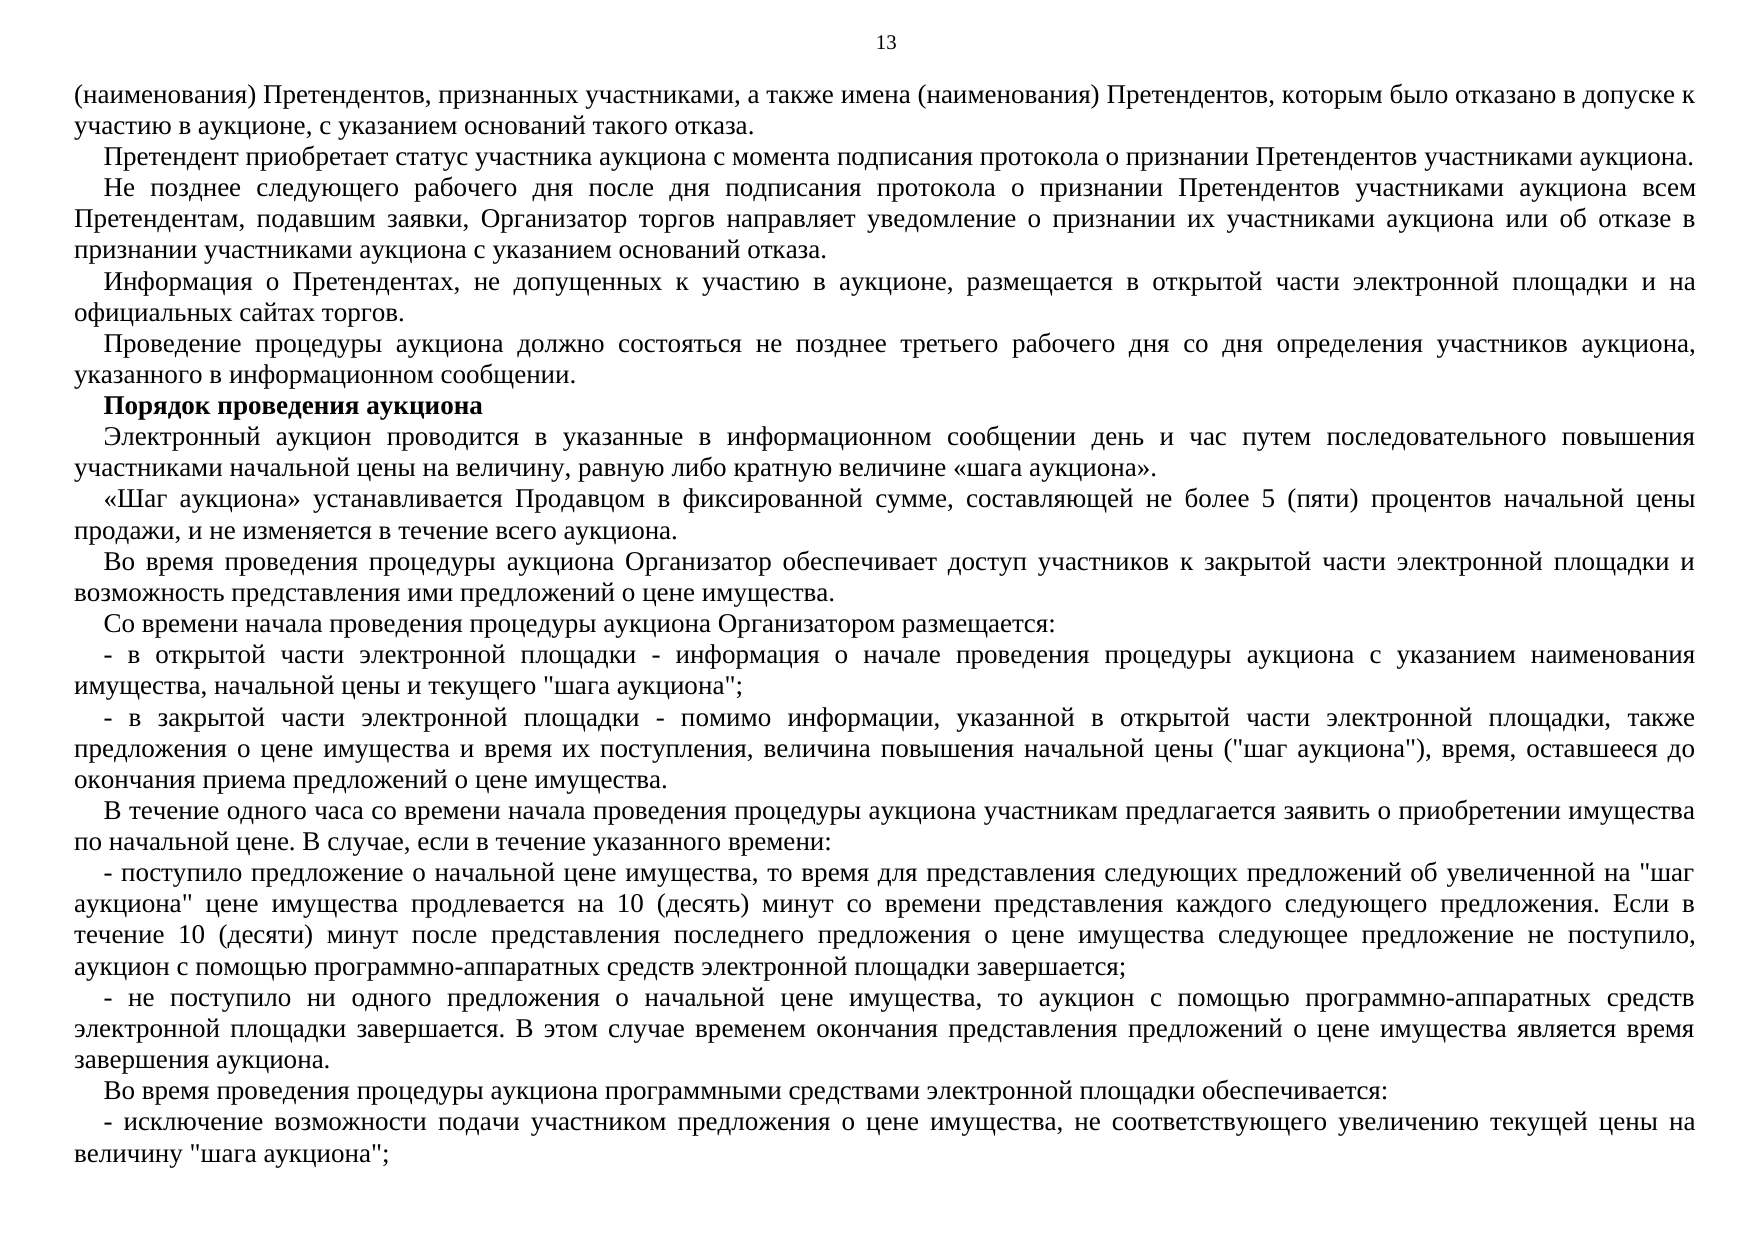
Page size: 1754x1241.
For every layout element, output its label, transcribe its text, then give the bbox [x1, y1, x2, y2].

text Информация о Претендентах, не допущенных к участию в аукционе, размещается в открытой части электронной площадки и на официальных сайтах торгов. [74, 264, 1698, 327]
text - в закрытой части электронной площадки - помимо информации, указанной в открытой части электронной площадки, также предложения о цене имущества и время их поступления, величина повышения начальной цены ("шаг аукциона"), время, оставшееся до окончания приема предложений о цене имущества. [74, 701, 1698, 794]
text Порядок проведения аукциона [74, 389, 1698, 420]
text «Шаг аукциона» устанавливается Продавцом в фиксированной сумме, составляющей не более 5 (пяти) процентов начальной цены продажи, и не изменяется в течение всего аукциона. [74, 483, 1698, 545]
text В течение одного часа со времени начала проведения процедуры аукциона участникам предлагается заявить о приобретении имущества по начальной цене. В случае, если в течение указанного времени: [74, 794, 1698, 856]
text - исключение возможности подачи участником предложения о цене имущества, не соответствующего увеличению текущей цены на величину "шага аукциона"; [74, 1106, 1698, 1168]
text - поступило предложение о начальной цене имущества, то время для представления следующих предложений об увеличенной на "шаг аукциона" цене имущества продлевается на 10 (десять) минут со времени представления каждого следующего предложения. Если в течение 10 (десяти) минут после представления последнего предложения о цене имущества следующее предложение не поступило, аукцион с помощью программно-аппаратных средств электронной площадки завершается; [74, 856, 1698, 981]
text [74, 78, 1698, 140]
text Во время проведения процедуры аукциона программными средствами электронной площадки обеспечивается: [74, 1074, 1698, 1106]
text Со времени начала проведения процедуры аукциона Организатором размещается: [74, 607, 1698, 638]
text Проведение процедуры аукциона должно состояться не позднее третьего рабочего дня со дня определения участников аукциона, указанного в информационном сообщении. [74, 327, 1698, 389]
text Претендент приобретает статус участника аукциона с момента подписания протокола о признании Претендентов участниками аукциона. [74, 140, 1698, 171]
text Не позднее следующего рабочего дня после дня подписания протокола о признании Претендентов участниками аукциона всем Претендентам, подавшим заявки, Организатор торгов направляет уведомление о признании их участниками аукциона или об отказе в признании участниками аукциона с указанием оснований отказа. [74, 171, 1698, 264]
text - в открытой части электронной площадки - информация о начале проведения процедуры аукциона с указанием наименования имущества, начальной цены и текущего "шага аукциона"; [74, 638, 1698, 701]
text Во время проведения процедуры аукциона Организатор обеспечивает доступ участников к закрытой части электронной площадки и возможность представления ими предложений о цене имущества. [74, 545, 1698, 607]
text Электронный аукцион проводится в указанные в информационном сообщении день и час путем последовательного повышения участниками начальной цены на величину, равную либо кратную величине «шага аукциона». [74, 420, 1698, 483]
text - не поступило ни одного предложения о начальной цене имущества, то аукцион с помощью программно-аппаратных средств электронной площадки завершается. В этом случае временем окончания представления предложений о цене имущества является время завершения аукциона. [74, 981, 1698, 1074]
